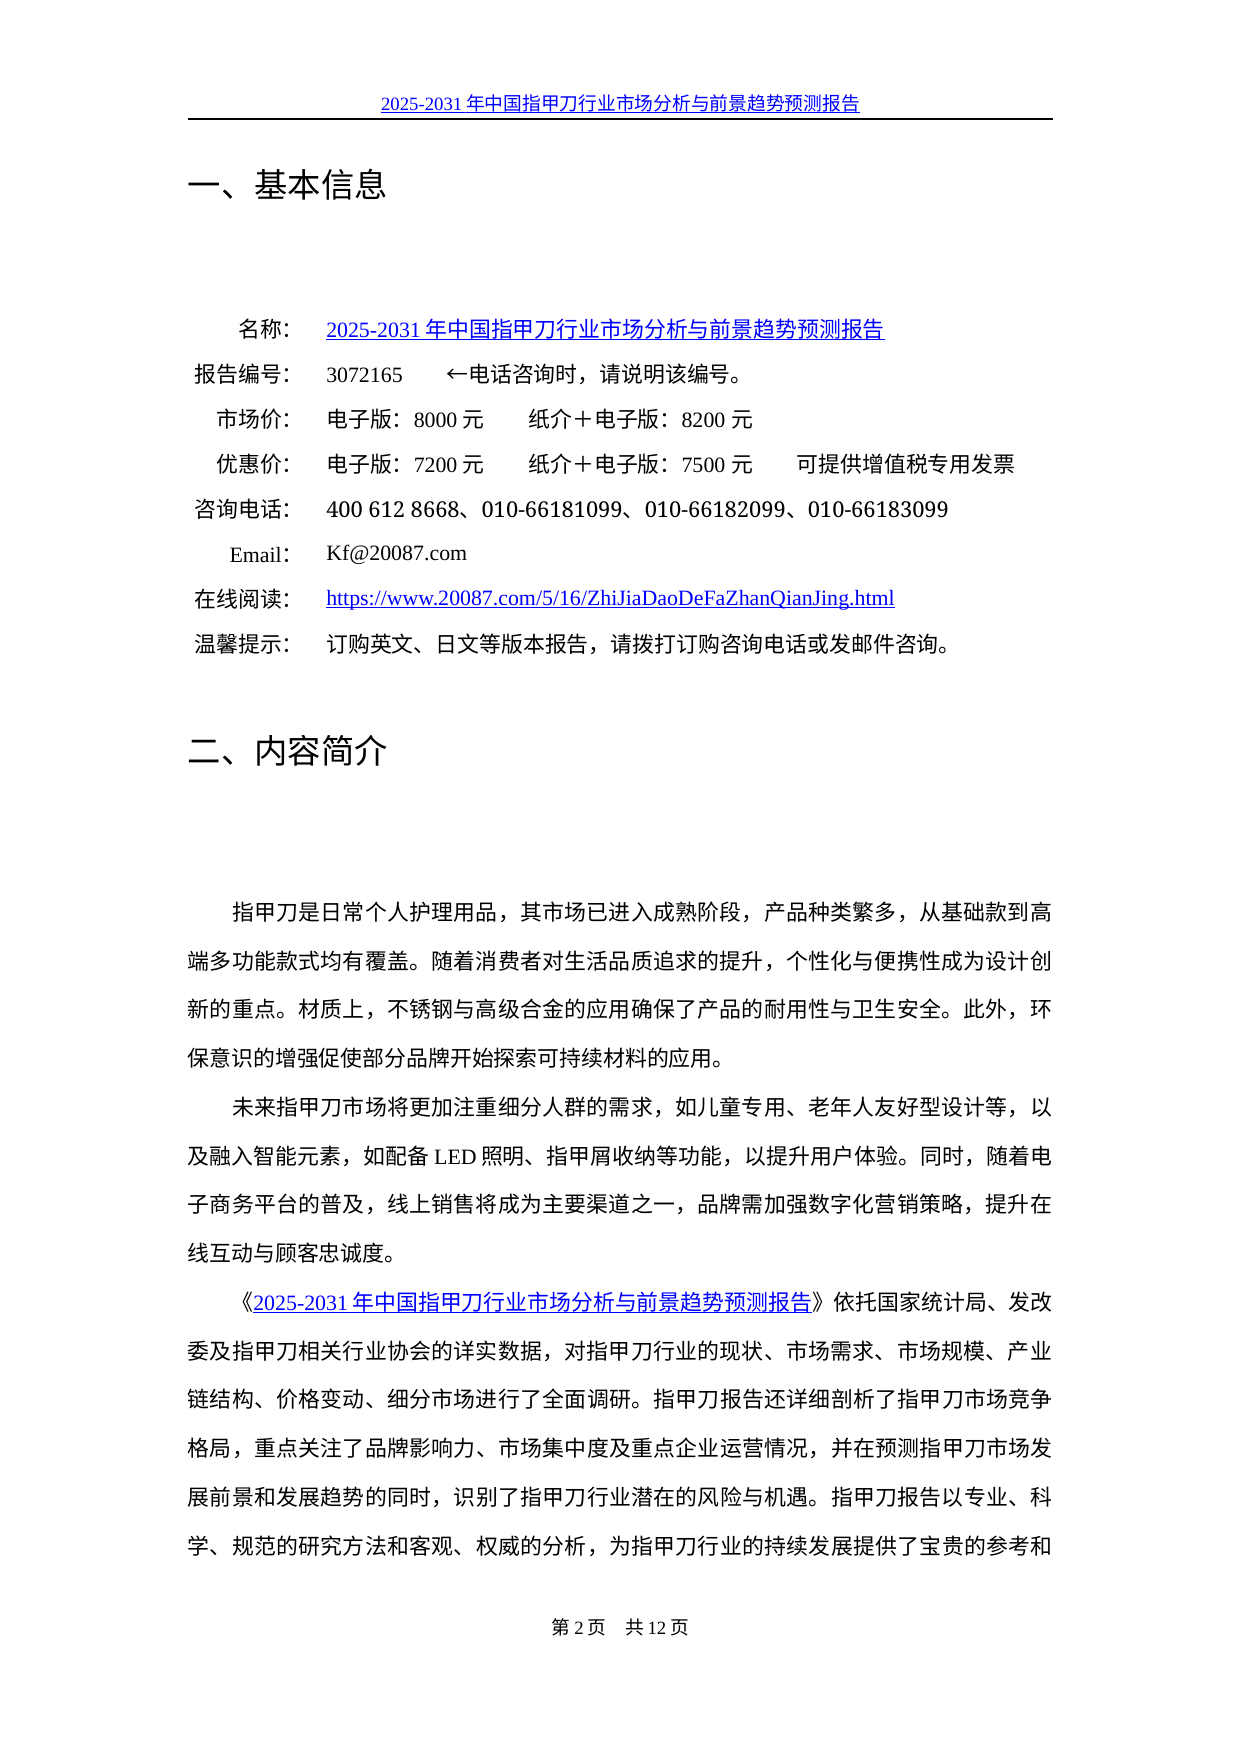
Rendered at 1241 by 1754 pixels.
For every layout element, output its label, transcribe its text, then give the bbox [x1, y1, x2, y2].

table_cell Email： [167, 537, 315, 582]
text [187, 894, 1053, 1561]
table_cell 优惠价： [167, 447, 315, 492]
table_header 名称： [167, 312, 315, 357]
table_cell 市场价： [167, 402, 315, 447]
table_cell 报告编号： [167, 357, 315, 402]
table_cell 电子版：8000 元 纸介＋电子版：8200 元 [315, 402, 1073, 447]
table_cell 在线阅读： [167, 582, 315, 627]
table_cell 订购英文、日文等版本报告，请拨打订购咨询电话或发邮件咨询。 [315, 627, 1073, 672]
table_cell 温馨提示： [167, 627, 315, 672]
title 一、基本信息 [187, 150, 1053, 215]
title 二、内容简介 [187, 717, 1053, 782]
table_cell 咨询电话： [167, 492, 315, 537]
table_cell 400 612 8668、010-66181099、010-66182099、010-66183099 [315, 492, 1073, 537]
table_cell 3072165 ←电话咨询时，请说明该编号。 [315, 357, 1073, 402]
table_cell 电子版：7200 元 纸介＋电子版：7500 元 可提供增值税专用发票 [315, 447, 1073, 492]
table_header 2025-2031年中国指甲刀行业市场分析与前景趋势预测报告 [315, 312, 1073, 357]
table_cell Kf@20087.com [315, 537, 1073, 582]
table_cell [315, 582, 1073, 627]
